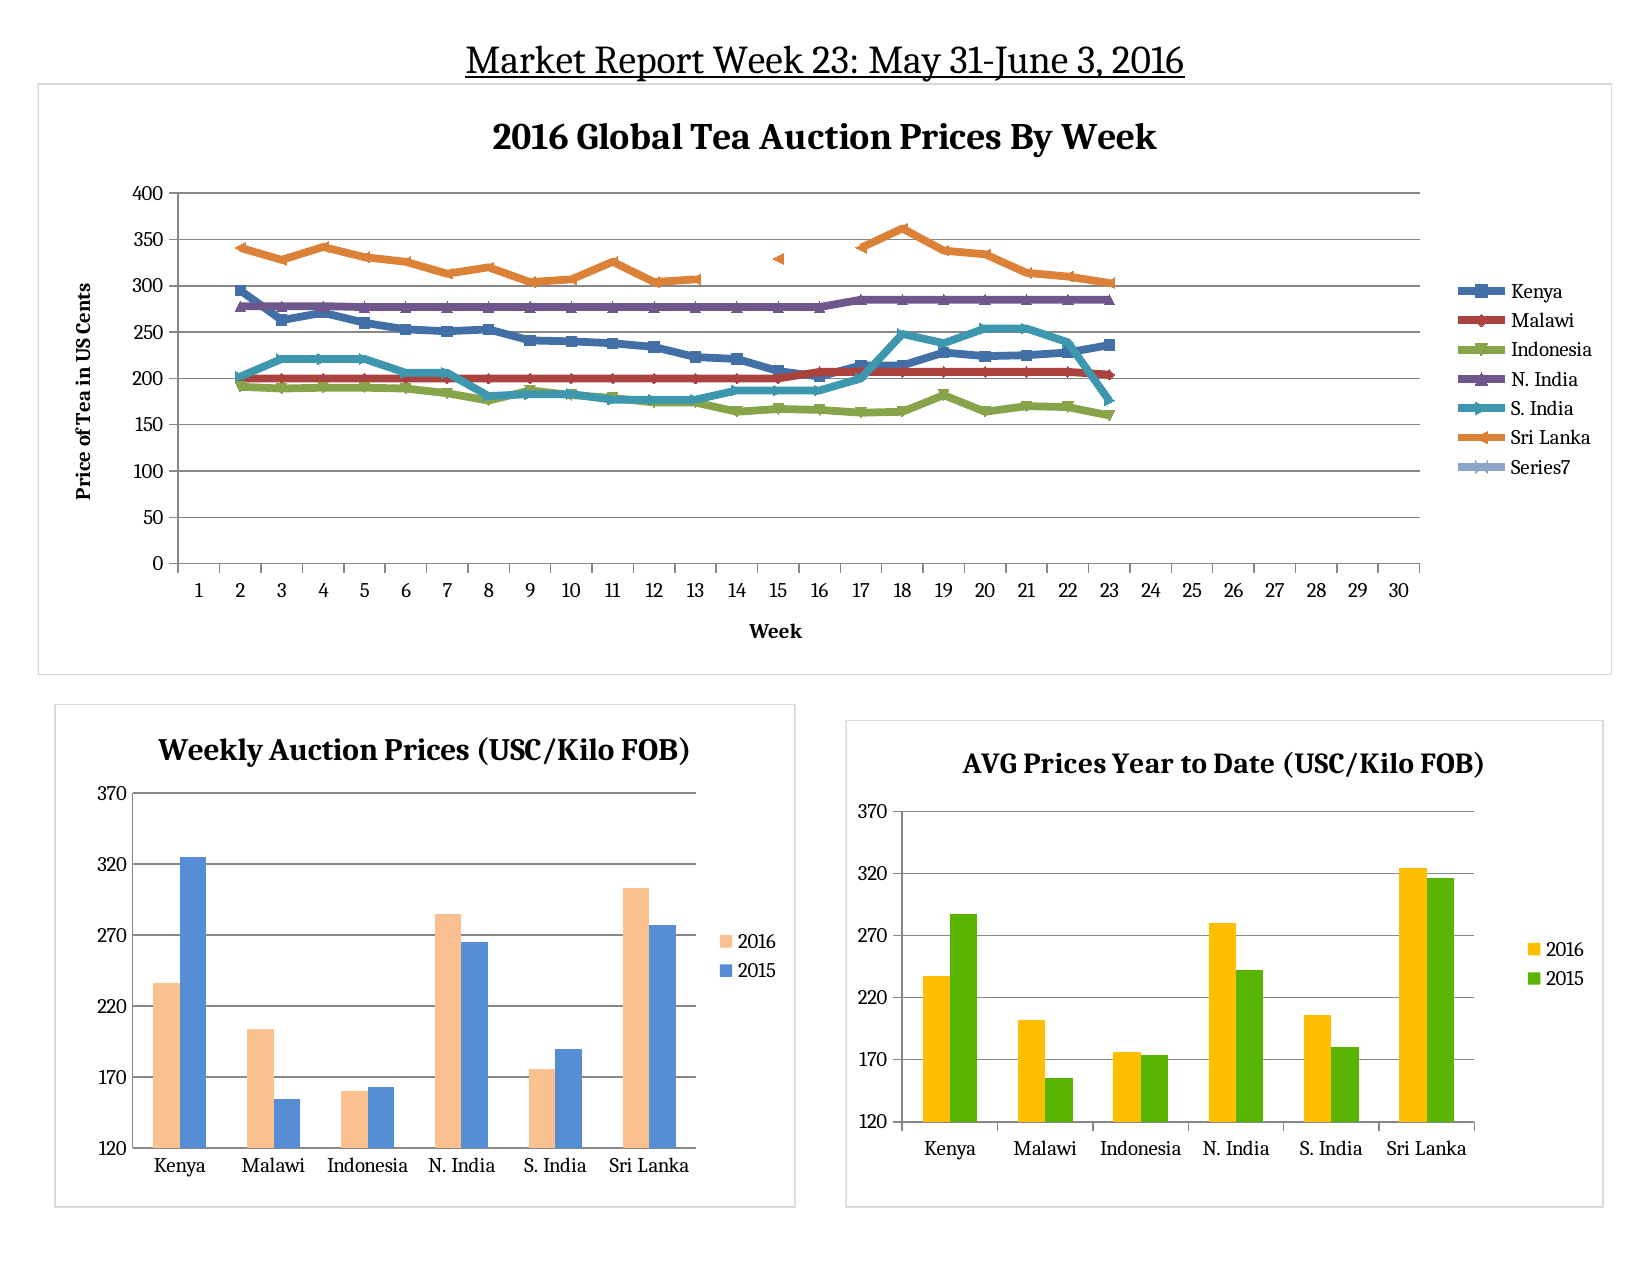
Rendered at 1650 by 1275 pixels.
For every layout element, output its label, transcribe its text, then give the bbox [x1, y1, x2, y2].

text Market Report Week 23: May 31-June 3, 2016 [37, 37, 1612, 83]
